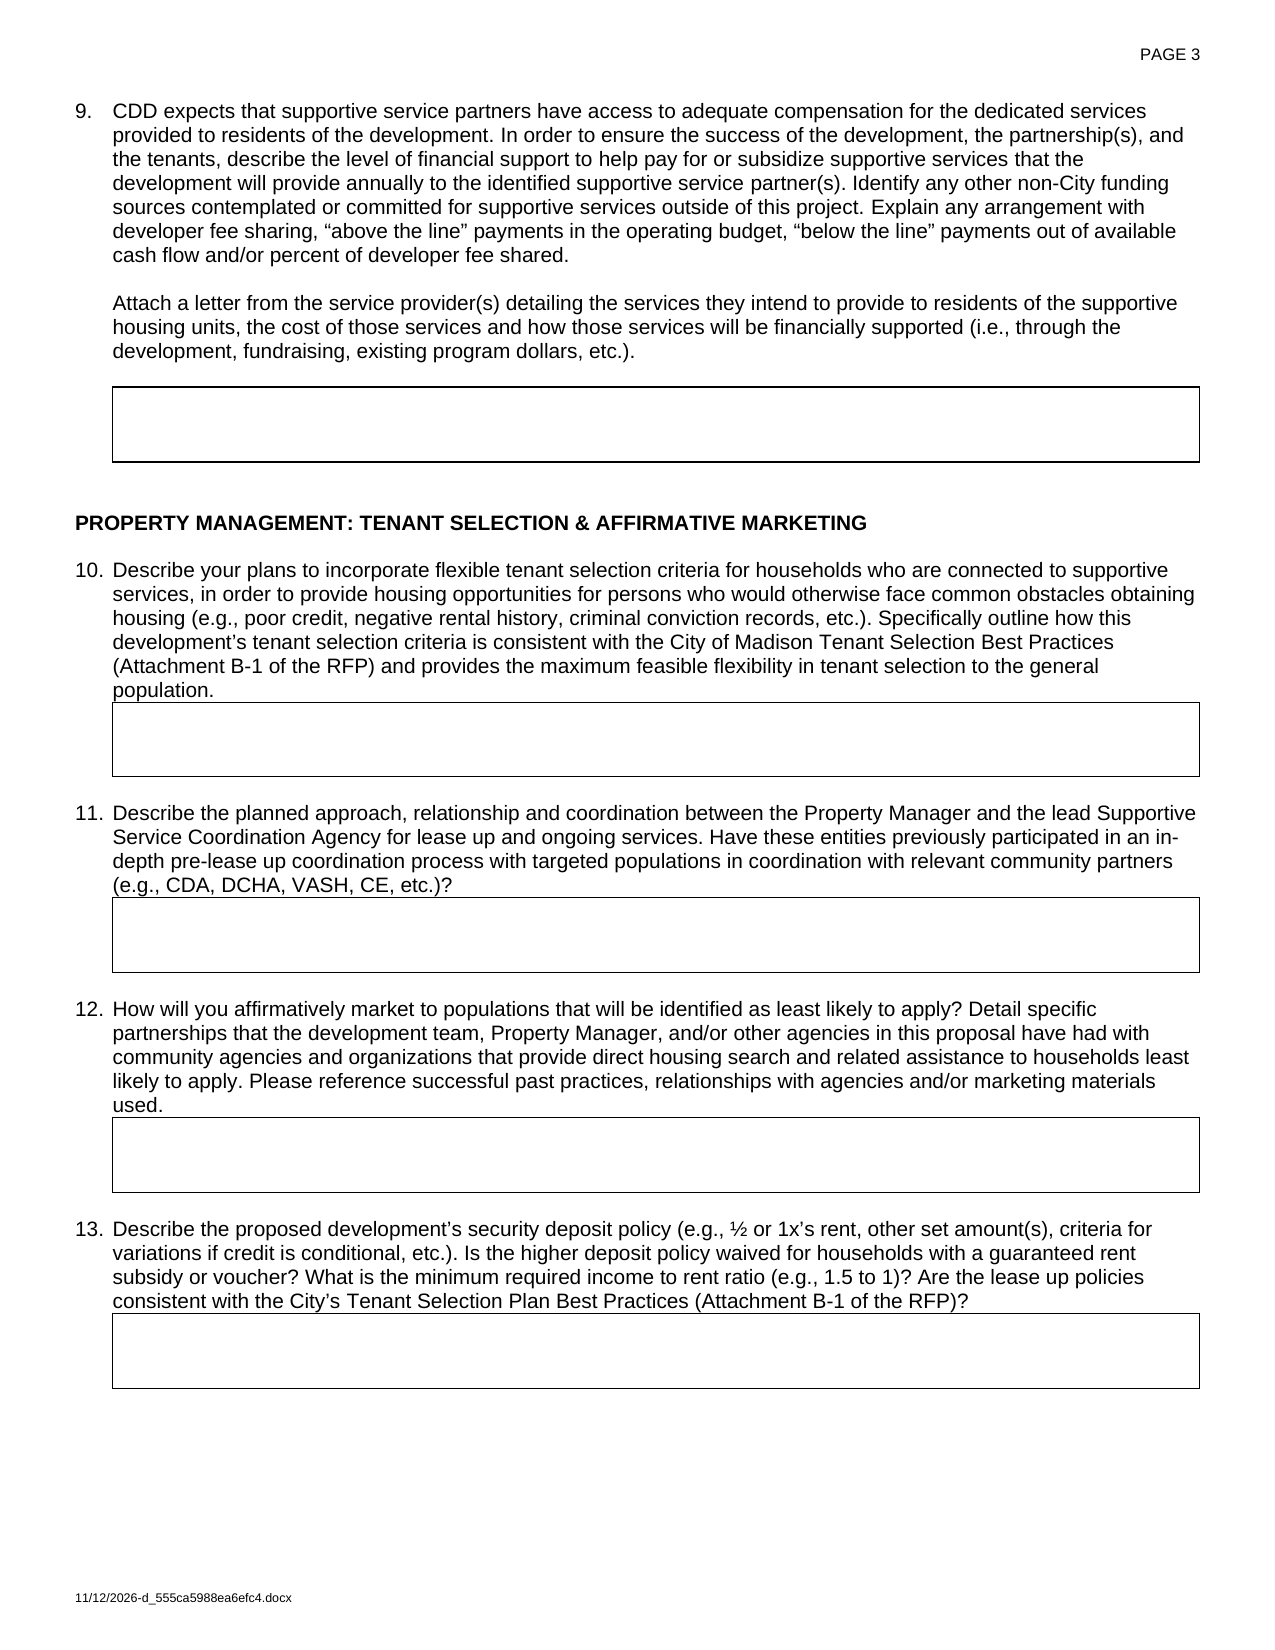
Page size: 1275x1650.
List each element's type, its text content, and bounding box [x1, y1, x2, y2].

list How will you affirmatively market to populations that will be identified as least likely to apply? Detail specific partnerships that the development team, Property Manager, and/or other agencies in this proposal have had with community agencies and organizations that provide direct housing search and related assistance to households least likely to apply. Please reference successful past practices, relationships with agencies and/or marketing materials used. [75, 997, 1200, 1117]
list Describe the planned approach, relationship and coordination between the Property Manager and the lead Supportive Service Coordination Agency for lease up and ongoing services. Have these entities previously participated in an in-depth pre-lease up coordination process with targeted populations in coordination with relevant community partners (e.g., CDA, DCHA, VASH, CE, etc.)? [75, 801, 1200, 897]
list Describe the proposed development’s security deposit policy (e.g., ½ or 1x’s rent, other set amount(s), criteria for variations if credit is conditional, etc.). Is the higher deposit policy waived for households with a guaranteed rent subsidy or voucher? What is the minimum required income to rent ratio (e.g., 1.5 to 1)? Are the lease up policies consistent with the City’s Tenant Selection Plan Best Practices (Attachment B-1 of the RFP)? [75, 1217, 1200, 1312]
subtitle PROPERTY MANAGEMENT: Tenant Selection & affirmative marketing [75, 510, 1200, 534]
table_header [113, 1314, 1199, 1387]
list CDD expects that supportive service partners have access to adequate compensation for the dedicated services provided to residents of the development. In order to ensure the success of the development, the partnership(s), and the tenants, describe the level of financial support to help pay for or subsidize supportive services that the development will provide annually to the identified supportive service partner(s). Identify any other non-City funding sources contemplated or committed for supportive services outside of this project. Explain any arrangement with developer fee sharing, “above the line” payments in the operating budget, “below the line” payments out of available cash flow and/or percent of developer fee shared. [75, 99, 1200, 267]
table_header [113, 388, 1199, 461]
table_header [113, 703, 1199, 776]
list Attach a letter from the service provider(s) detailing the services they intend to provide to residents of the supportive housing units, the cost of those services and how those services will be financially supported (i.e., through the development, fundraising, existing program dollars, etc.). [112, 291, 1200, 362]
list Describe your plans to incorporate flexible tenant selection criteria for households who are connected to supportive services, in order to provide housing opportunities for persons who would otherwise face common obstacles obtaining housing (e.g., poor credit, negative rental history, criminal conviction records, etc.). Specifically outline how this development’s tenant selection criteria is consistent with the City of Madison Tenant Selection Best Practices (Attachment B-1 of the RFP) and provides the maximum feasible flexibility in tenant selection to the general population. [75, 558, 1200, 702]
table_header [113, 898, 1199, 972]
table_header [113, 1118, 1199, 1192]
